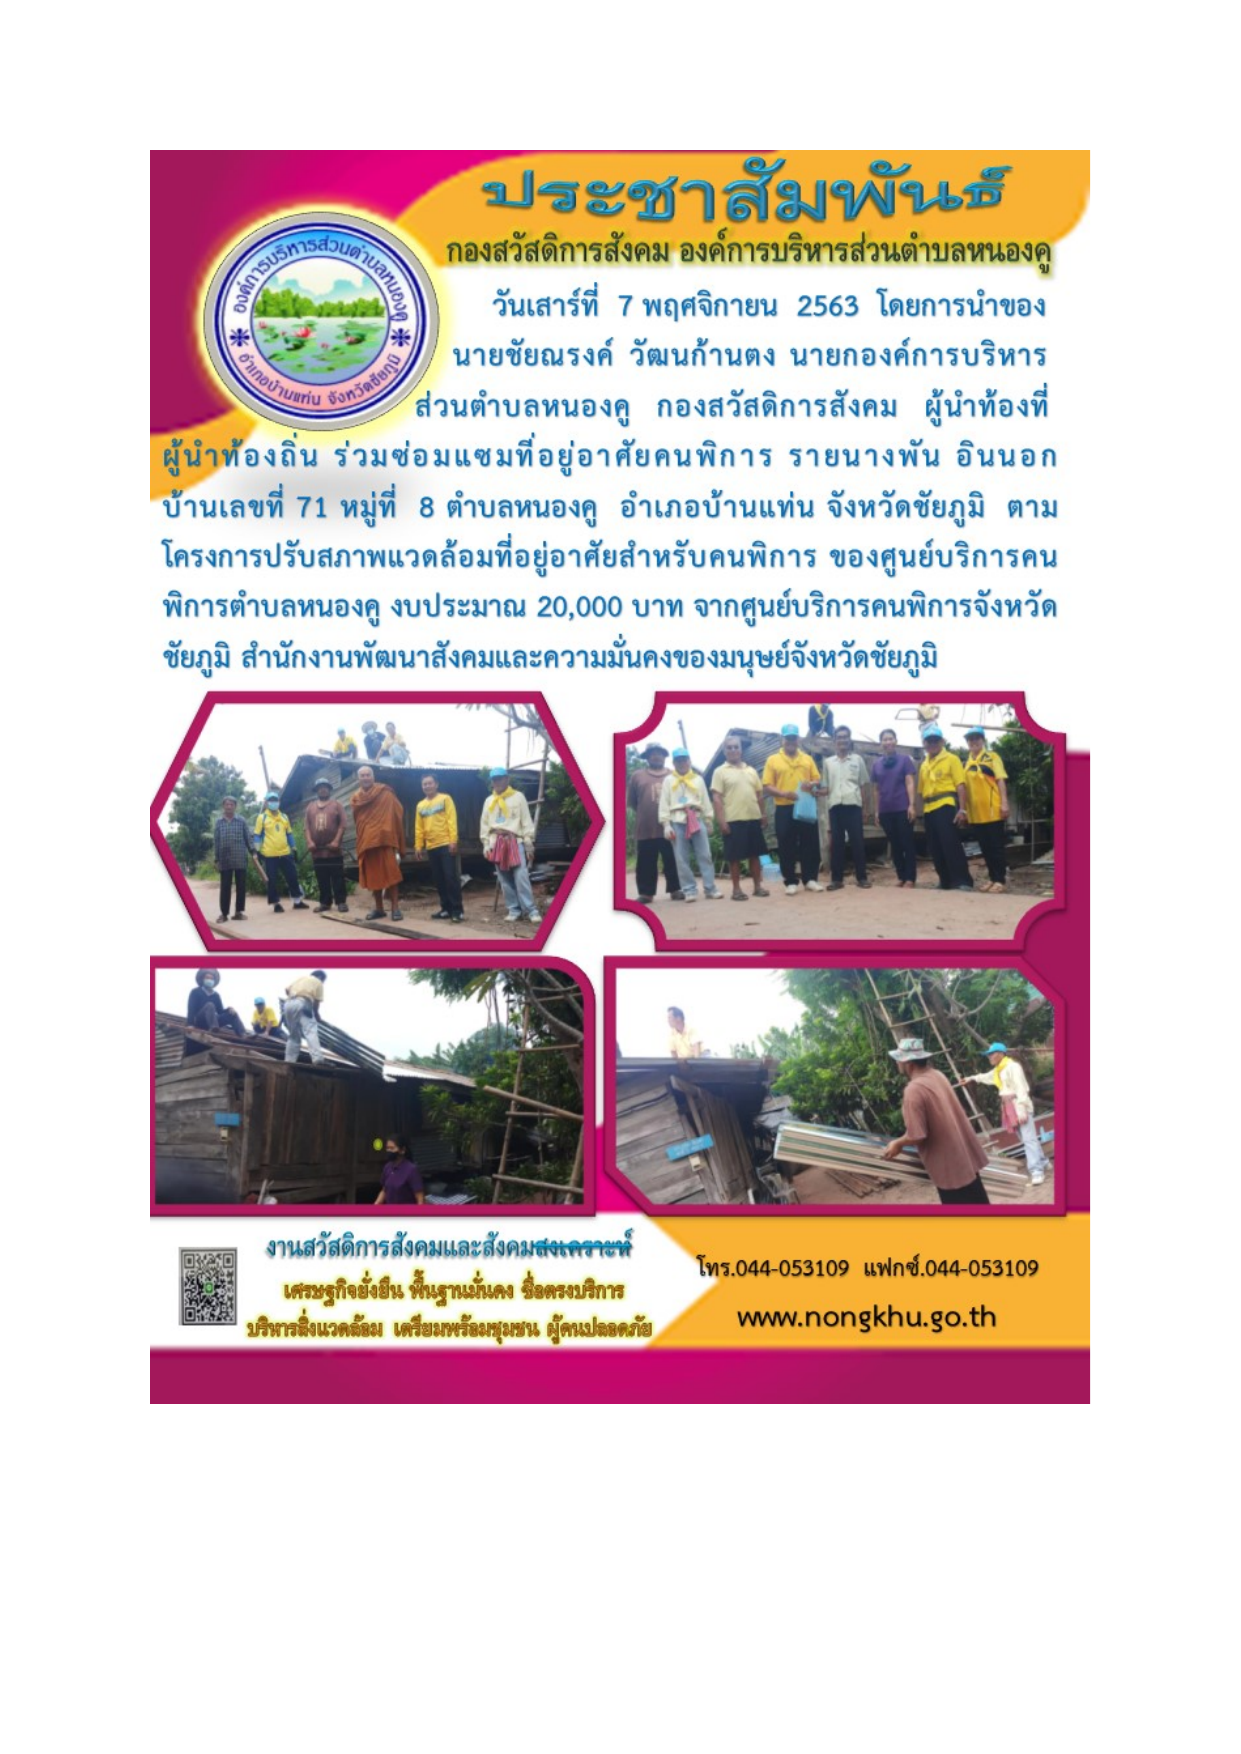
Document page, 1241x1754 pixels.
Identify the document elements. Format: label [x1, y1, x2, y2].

picture [150, 150, 1091, 1404]
